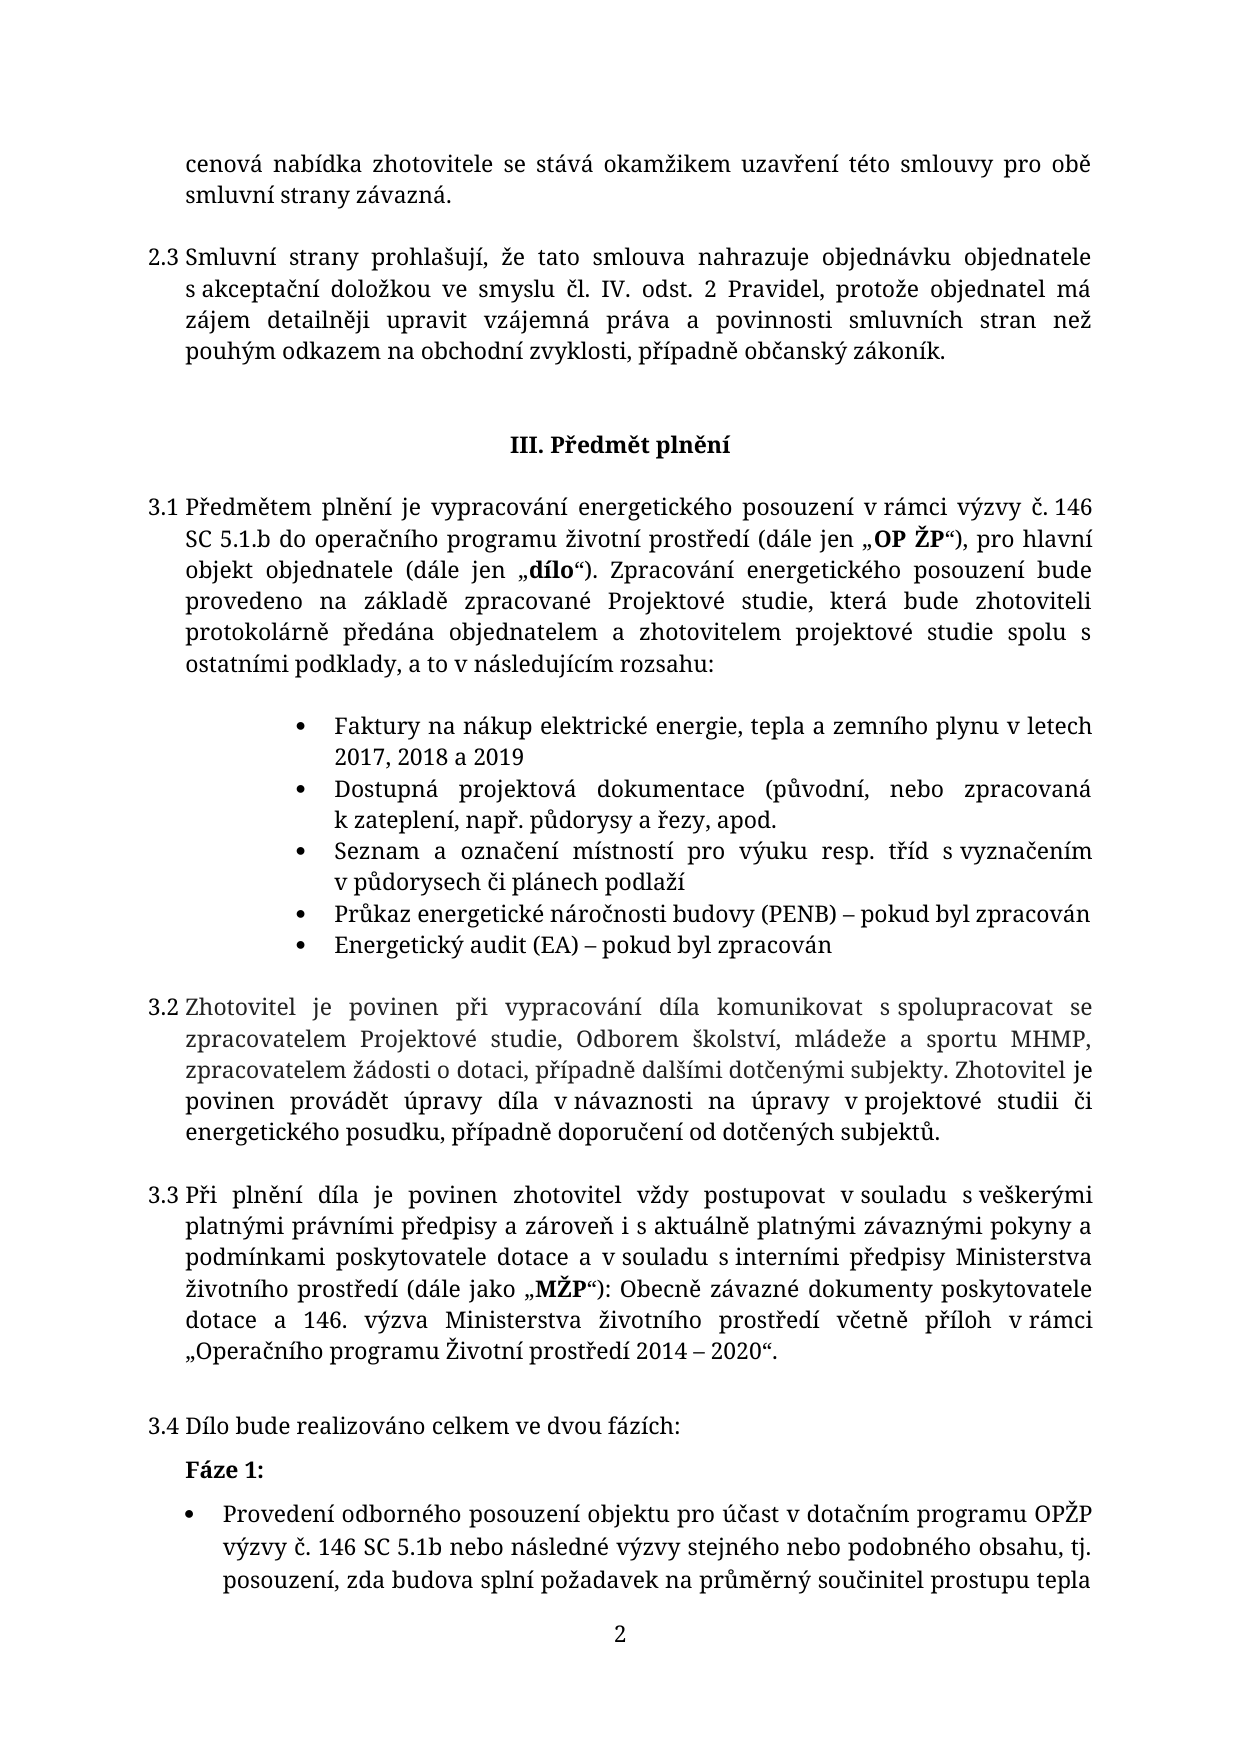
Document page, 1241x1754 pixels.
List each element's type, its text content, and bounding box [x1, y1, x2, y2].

list Dílo bude realizováno celkem ve dvou fázích: [148, 1410, 1093, 1441]
list Předmětem plnění je vypracování energetického posouzení v rámci výzvy č. 146 SC 5.1.b do operačního programu životní prostředí (dále jen „OP ŽP“), pro hlavní objekt objednatele (dále jen „dílo“). Zpracování energetického posouzení bude provedeno na základě zpracované Projektové studie, která bude zhotoviteli protokolárně předána objednatelem a zhotovitelem projektové studie spolu s ostatními podklady, a to v následujícím rozsahu: [148, 491, 1093, 679]
list Dostupná projektová dokumentace (původní, nebo zpracovaná k zateplení, např. půdorysy a řezy, apod. [297, 773, 1093, 835]
list Faktury na nákup elektrické energie, tepla a zemního plynu v letech 2017, 2019 [297, 710, 1093, 773]
text Fáze 1: [185, 1454, 1093, 1485]
list Průkaz energetické náročnosti budovy (PENB) – pokud byl zpracován [297, 898, 1093, 929]
list Seznam a označení místností pro výuku resp. tříd s vyznačením v půdorysech či plánech podlaží [297, 835, 1093, 898]
list Zhotovitel je povinen při vypracování díla komunikovat s spolupracovat se zpracovatelem Projektové studie, Odborem školství, mládeže a sportu MHMP, zpracovatelem žádosti o dotaci, případně dalšími dotčenými subjekty. Zhotovitel je povinen provádět úpravy díla v návaznosti na úpravy v projektové studii či energetického posudku, případně doporučení od dotčených subjektů. [148, 991, 1093, 1148]
list Při plnění díla je povinen zhotovitel vždy postupovat v souladu s veškerými platnými právními předpisy a zároveň i s aktuálně platnými závaznými pokyny a podmínkami poskytovatele dotace a v souladu s interními předpisy Ministerstva životního prostředí (dále jako „MŽP“): Obecně závazné dokumenty poskytovatele dotace a 146. výzva Ministerstva životního prostředí včetně příloh v rámci „Operačního programu Životní prostředí 2014 – 2020“. [148, 1179, 1093, 1366]
text III. Předmět plnění [148, 429, 1093, 460]
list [148, 148, 1093, 210]
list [185, 1498, 1093, 1595]
list Energetický audit (EA) – pokud byl zpracován [297, 929, 1093, 960]
list Smluvní strany prohlašují, že tato smlouva nahrazuje objednávku objednatele s akceptační doložkou ve smyslu čl. IV. odst. 2 Pravidel, protože objednatel má zájem detailněji upravit vzájemná práva a povinnosti smluvních stran než pouhým odkazem na obchodní zvyklosti, případně občanský zákoník. [148, 241, 1093, 366]
